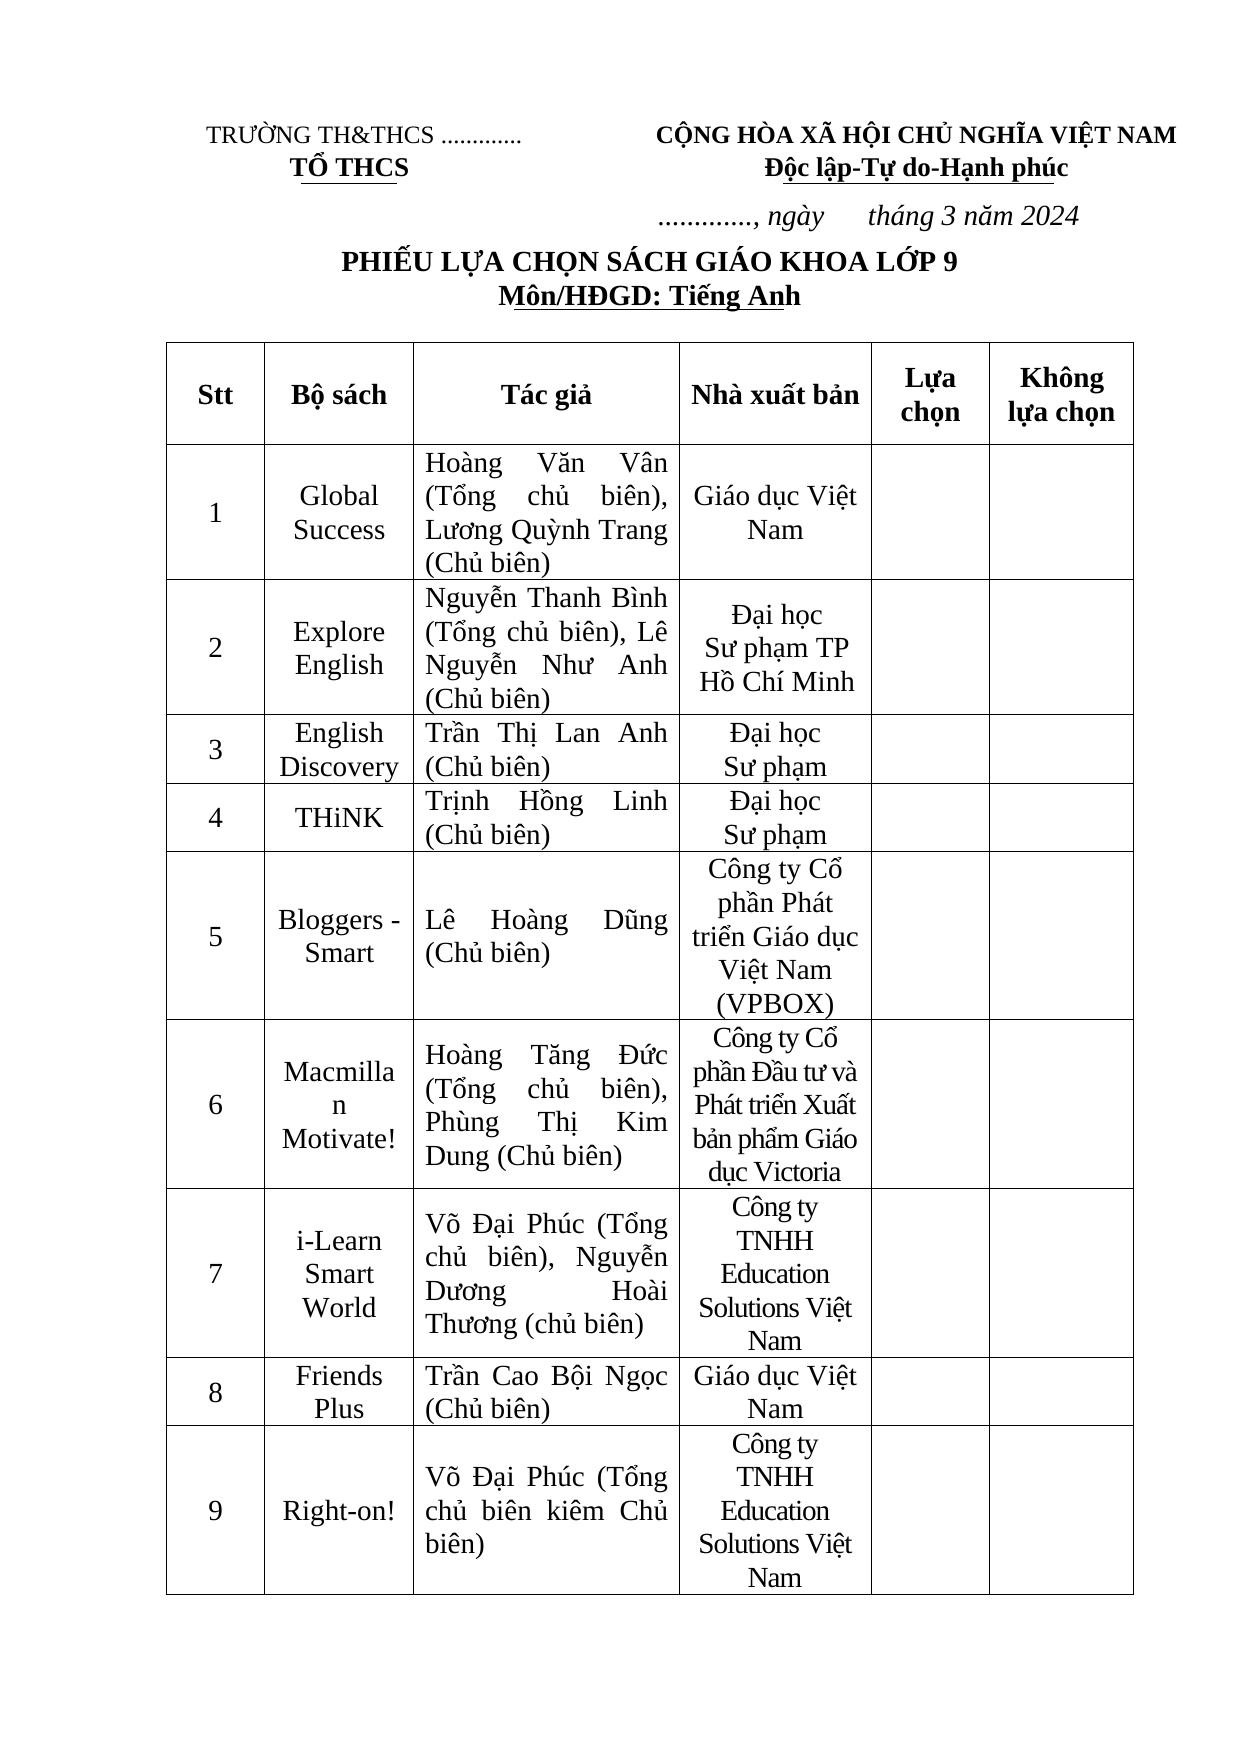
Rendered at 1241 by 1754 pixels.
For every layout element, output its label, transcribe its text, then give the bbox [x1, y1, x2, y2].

table_cell Võ Đại Phúc (Tổng chủ biên kiêm Chủ biên) [414, 1426, 679, 1594]
table_header Lựa chọn [872, 343, 989, 444]
table_header CỘNG HÒA XÃ HỘI CHỦ NGHĨA VIỆT NAM [614, 118, 1189, 150]
table_cell [872, 784, 989, 851]
table_cell Đại học Sư phạm TP Hồ Chí Minh [680, 580, 871, 714]
table_cell Explore English [265, 580, 413, 714]
table_cell [872, 852, 989, 1019]
table_cell [990, 1189, 1133, 1357]
table_cell Trần Cao Bội Ngọc (Chủ biên) [550, 1358, 679, 1425]
table_cell [990, 445, 1133, 579]
table_cell [872, 1426, 989, 1594]
table_cell Độc lập-Tự do-Hạnh phúc [614, 150, 1189, 186]
table_cell Lê Hoàng Dũng (Chủ biên) [414, 852, 679, 1019]
table_cell Võ Đại Phúc (Tổng chủ biên), Nguyễn Dương Hoài Thương (chủ biên) [414, 1189, 679, 1357]
table_cell 6 [167, 1020, 264, 1188]
text ............., ngày tháng 3 năm 2024 [177, 198, 1122, 232]
table_cell [872, 1189, 989, 1357]
table_cell Friends Plus [265, 1358, 314, 1425]
table_cell Giáo dục Việt Nam [803, 1358, 871, 1425]
table_cell Giáo dục Việt Nam [680, 445, 871, 579]
table_header TRƯỜNG TH&THCS ............. [85, 118, 613, 150]
table_cell i-Learn Smart World [265, 1189, 413, 1357]
table_cell Đại học Sư phạm [680, 715, 871, 782]
table_cell Macmillan Motivate! [265, 1020, 413, 1188]
table_cell Công ty Cổ phần Đầu tư và Phát triển Xuất bản phẩm Giáo dục Victoria [680, 1020, 871, 1188]
table_cell Công ty TNHH Education Solutions Việt Nam [680, 1426, 871, 1594]
table_cell Trần Thị Lan Anh (Chủ biên) [414, 715, 679, 782]
table_cell THiNK [265, 784, 413, 851]
table_cell Trịnh Hồng Linh (Chủ biên) [414, 784, 679, 851]
table_cell Bloggers - Smart [265, 852, 413, 1019]
text Môn/HĐGD: Tiếng Anh [177, 278, 1122, 311]
table_cell Công ty Cổ phần Phát triển Giáo dục Việt Nam (VPBOX) [680, 852, 871, 1019]
table_header Bộ sách [265, 343, 413, 444]
table_cell Friends Plus [364, 1358, 413, 1425]
table_cell Global Success [265, 445, 413, 579]
table_cell [872, 445, 989, 579]
table_cell [990, 1358, 1133, 1425]
table_cell Công ty TNHH Education Solutions Việt Nam [680, 1189, 871, 1357]
table_cell [990, 1020, 1133, 1188]
table_cell [872, 1020, 989, 1188]
table_header Stt [167, 343, 264, 444]
table_cell [872, 715, 989, 782]
table_cell Nguyễn Thanh Bình (Tổng chủ biên), Lê Nguyễn Như Anh (Chủ biên) [414, 580, 679, 714]
table_header Nhà xuất bản [680, 343, 871, 444]
table_cell Giáo dục Việt Nam [680, 1358, 747, 1425]
table_cell [990, 852, 1133, 1019]
table_cell Đại học Sư phạm [680, 784, 871, 851]
table_cell 1 [167, 445, 264, 579]
text PHIẾU LỰA CHỌN SÁCH GIÁO KHOA LỚP 9 [177, 244, 1122, 278]
table_cell [872, 1358, 989, 1425]
table_cell Hoàng Văn Vân (Tổng chủ biên), Lương Quỳnh Trang (Chủ biên) [414, 445, 679, 579]
table_cell [990, 784, 1133, 851]
table_cell TỔ THCS [85, 150, 613, 186]
table_cell 5 [167, 852, 264, 1019]
table_cell 3 [167, 715, 264, 782]
table_cell English Discovery [265, 715, 413, 782]
table_header Tác giả [414, 343, 679, 444]
table_cell 2 [167, 580, 264, 714]
table_cell [990, 715, 1133, 782]
table_cell [872, 580, 989, 714]
table_cell [990, 1426, 1133, 1594]
table_cell 8 [167, 1358, 264, 1425]
table_cell [990, 580, 1133, 714]
table_cell 4 [167, 784, 264, 851]
table_cell Hoàng Tăng Đức (Tổng chủ biên), Phùng Thị Kim Dung (Chủ biên) [414, 1020, 679, 1188]
table_cell 7 [167, 1189, 264, 1357]
table_cell 9 [167, 1426, 264, 1594]
table_cell Right-on! [265, 1426, 413, 1594]
table_header Không lựa chọn [990, 343, 1133, 444]
